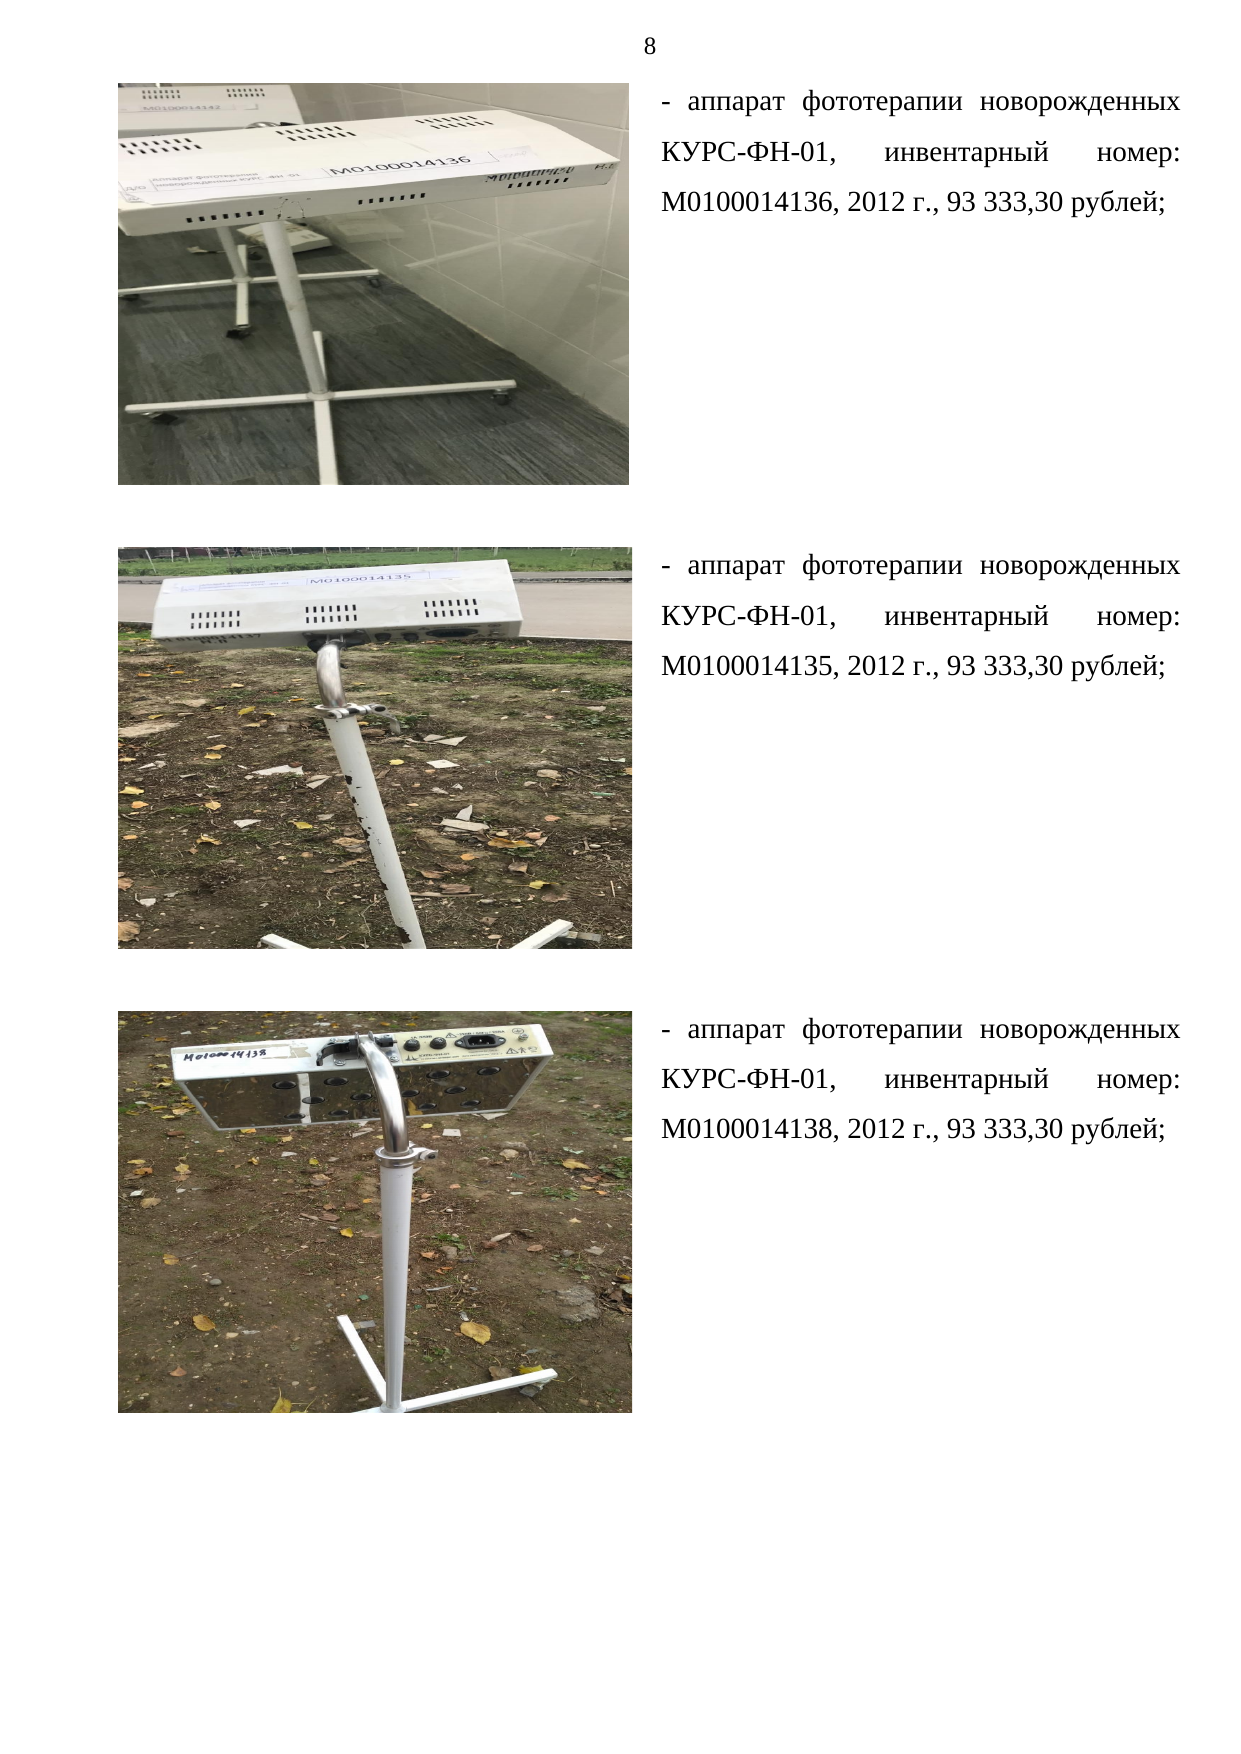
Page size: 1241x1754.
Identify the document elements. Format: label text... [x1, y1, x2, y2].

table_header [107, 1011, 649, 1424]
table_header [107, 84, 649, 497]
picture [118, 83, 629, 485]
table_header - аппарат фототерапии новорожденных КУРС-ФН-01, инвентарный номер: М0100014136, 2012 г., 93 333,30 рублей; [650, 84, 1192, 497]
table_header - аппарат фототерапии новорожденных КУРС-ФН-01, инвентарный номер: М0100014135, 2012 г., 93 333,30 рублей; [650, 547, 1192, 961]
table_header [107, 547, 649, 961]
table_header - аппарат фототерапии новорожденных КУРС-ФН-01, инвентарный номер: М0100014138, 2012 г., 93 333,30 рублей; [650, 1011, 1192, 1424]
picture [118, 1011, 633, 1413]
picture [118, 547, 633, 949]
